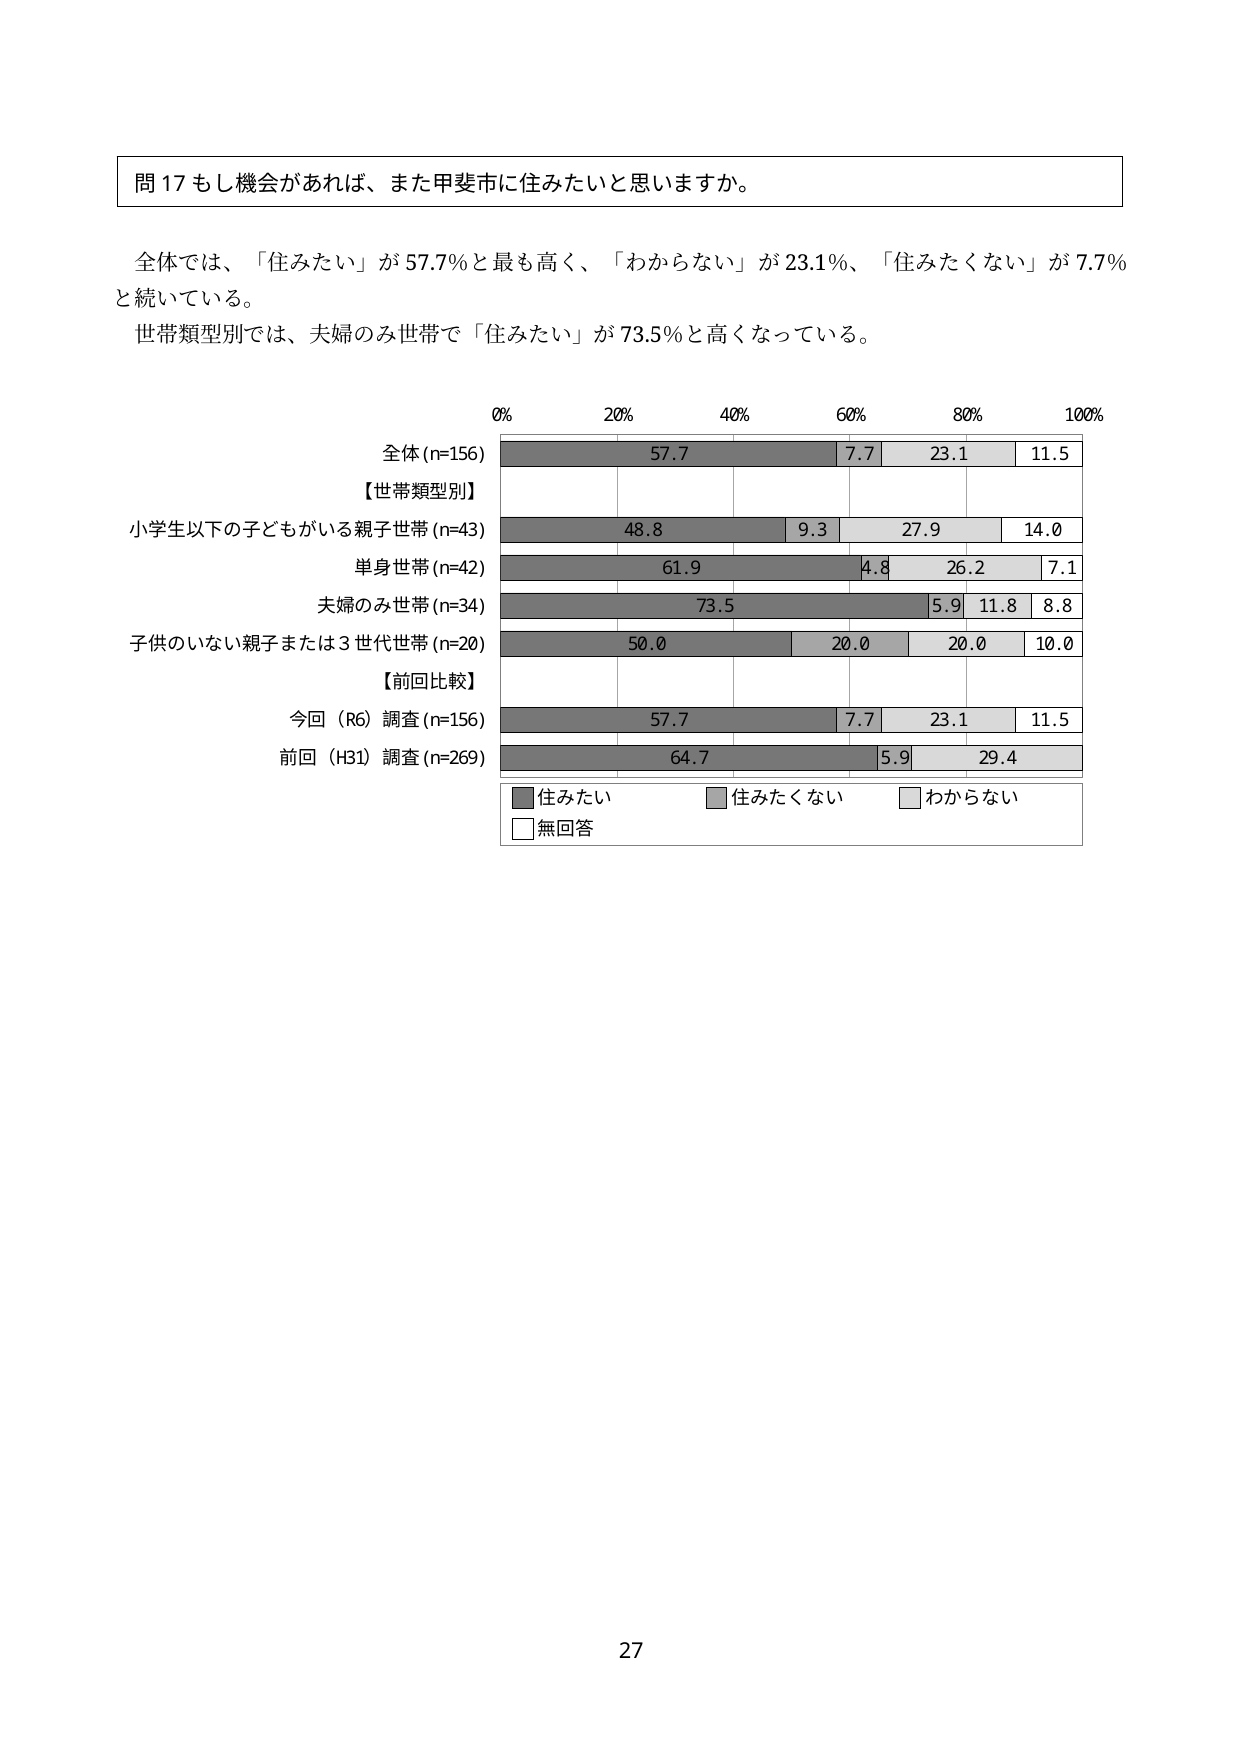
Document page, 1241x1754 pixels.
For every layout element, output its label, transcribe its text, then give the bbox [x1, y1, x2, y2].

text 全体では、「住みたい」が57.7％と最も高く、「わからない」が23.1％、「住みたくない」が7.7％と続いている。 [112, 243, 1128, 315]
text 世帯類型別では、夫婦のみ世帯で「住みたい」が73.5％と高くなっている。 [112, 315, 1128, 351]
text 問17 もし機会があれば、また甲斐市に住みたいと思いますか。 [118, 157, 1122, 206]
